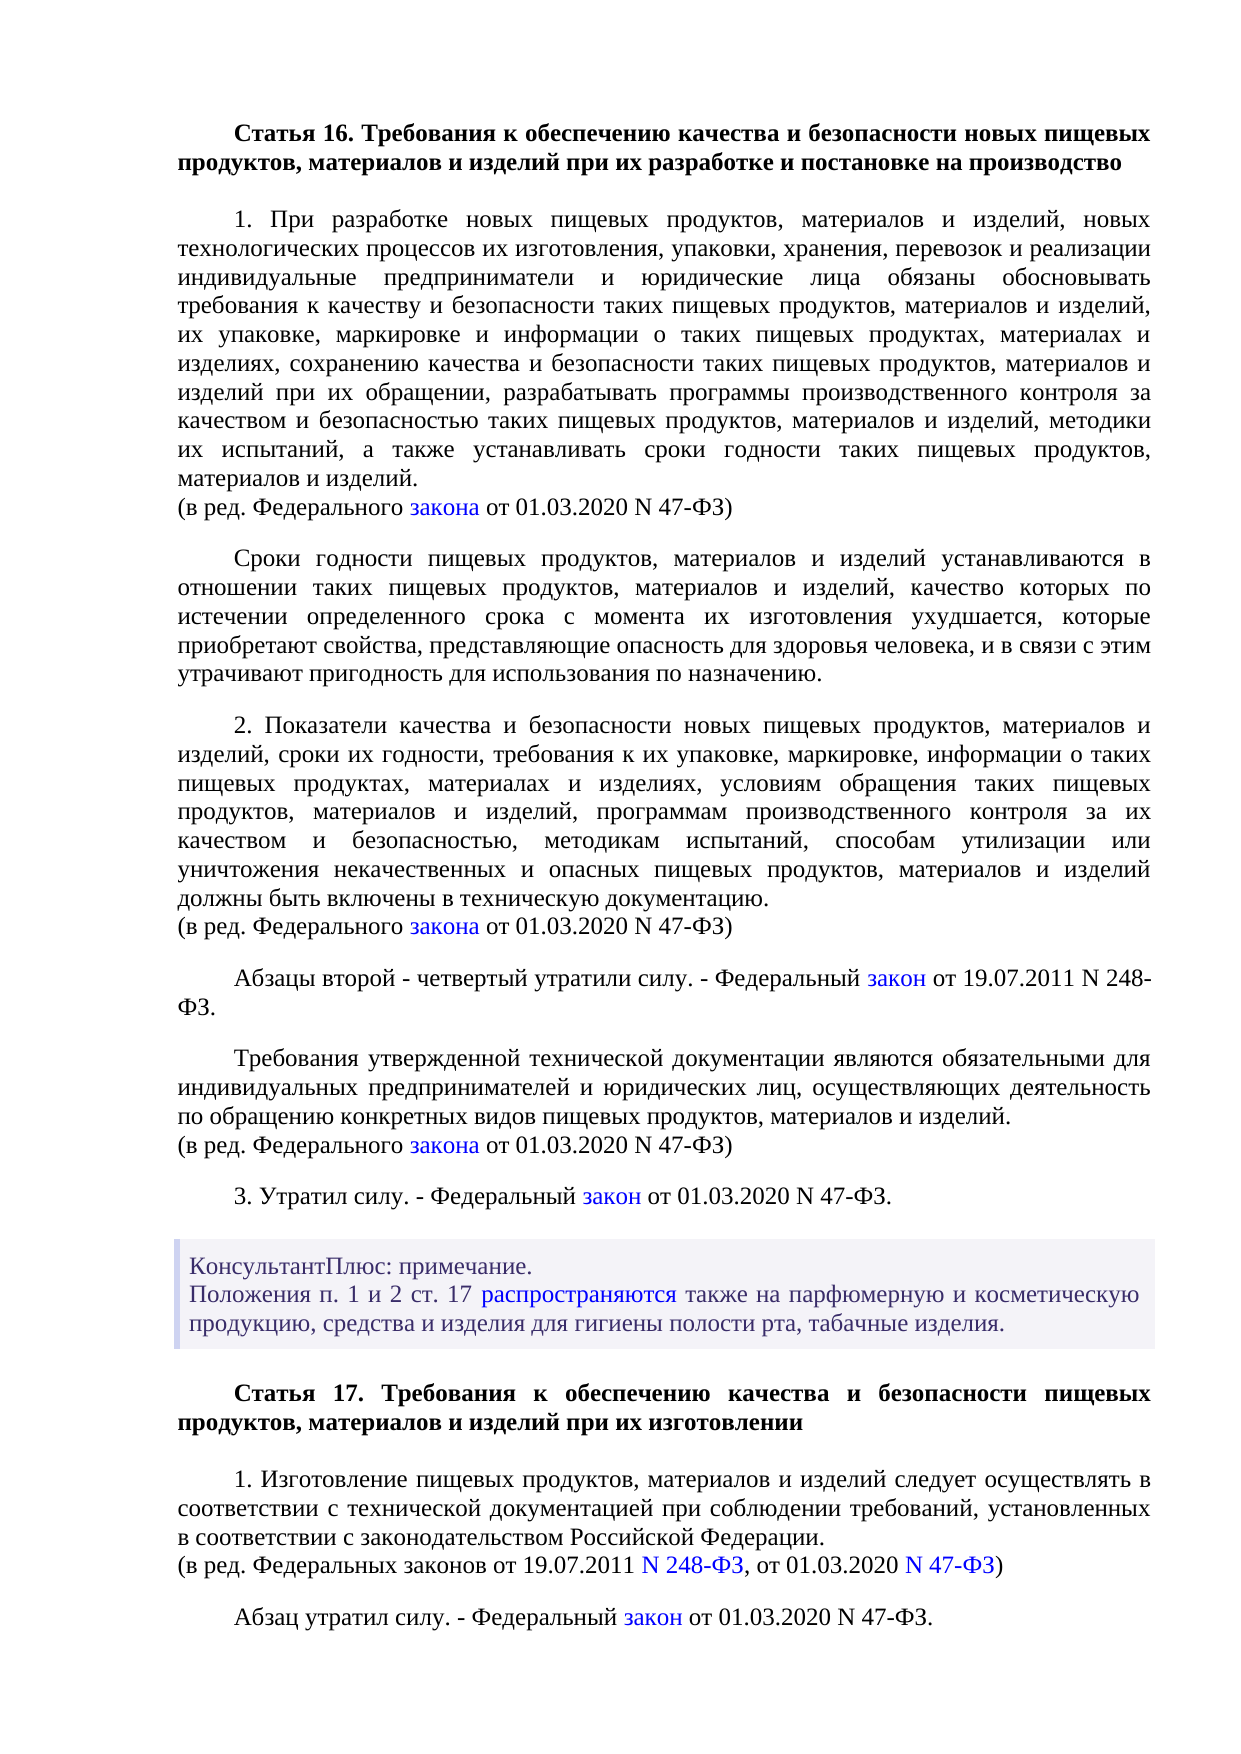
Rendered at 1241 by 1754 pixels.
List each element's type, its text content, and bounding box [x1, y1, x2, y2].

text Сроки годности пищевых продуктов, материалов и изделий устанавливаются в отношении таких пищевых продуктов, материалов и изделий, качество которых по истечении определенного срока с момента их изготовления ухудшается, которые приобретают свойства, представляющие опасность для здоровья человека, и в связи с этим утрачивают пригодность для использования по назначению. [177, 543, 1152, 687]
text (в ред. Федерального закона от 01.03.2020 N 47-ФЗ) [177, 911, 1152, 940]
text (в ред. Федерального закона от 01.03.2020 N 47-ФЗ) [177, 492, 1152, 521]
title Статья 17. Требования к обеспечению качества и безопасности пищевых продуктов, материалов и изделий при их изготовлении [177, 1378, 1152, 1435]
text 1. При разработке новых пищевых продуктов, материалов и изделий, новых технологических процессов их изготовления, упаковки, хранения, перевозок и реализации индивидуальные предприниматели и юридические лица обязаны обосновывать требования к качеству и безопасности таких пищевых продуктов, материалов и изделий, их упаковке, маркировке и информации о таких пищевых продуктах, материалах и изделиях, сохранению качества и безопасности таких пищевых продуктов, материалов и изделий при их обращении, разрабатывать программы производственного контроля за качеством и безопасностью таких пищевых продуктов, материалов и изделий, методики их испытаний, а также устанавливать сроки годности таких пищевых продуктов, материалов и изделий. [177, 204, 1152, 492]
text (в ред. Федерального закона от 01.03.2020 N 47-ФЗ) [177, 1130, 1152, 1158]
title Статья 16. Требования к обеспечению качества и безопасности новых пищевых продуктов, материалов и изделий при их разработке и постановке на производство [177, 118, 1152, 176]
text 3. Утратил силу. - Федеральный закон от 01.03.2020 N 47-ФЗ. [177, 1181, 1152, 1210]
text 1. Изготовление пищевых продуктов, материалов и изделий следует осуществлять в соответствии с технической документацией при соблюдении требований, установленных в соответствии с законодательством Российской Федерации. [177, 1464, 1152, 1550]
text 2. Показатели качества и безопасности новых пищевых продуктов, материалов и изделий, сроки их годности, требования к их упаковке, маркировке, информации о таких пищевых продуктах, материалах и изделиях, условиям обращения таких пищевых продуктов, материалов и изделий, программам производственного контроля за их качеством и безопасностью, методикам испытаний, способам утилизации или уничтожения некачественных и опасных пищевых продуктов, материалов и изделий должны быть включены в техническую документацию. [177, 710, 1152, 911]
text Требования утвержденной технической документации являются обязательными для индивидуальных предпринимателей и юридических лиц, осуществляющих деятельность по обращению конкретных видов пищевых продуктов, материалов и изделий. [177, 1043, 1152, 1130]
text (в ред. Федеральных законов от 19.07.2011 N 248-ФЗ, от 01.03.2020 N 47-ФЗ) [177, 1550, 1152, 1579]
table_header КонсультантПлюс: примечание. Положения п. 1 и 2 ст. 17 распространяются также на парфюмерную и косметическую продукцию, средства и изделия для гигиены полости рта, табачные изделия. [180, 1239, 1149, 1349]
text Абзацы второй - четвертый утратили силу. - Федеральный закон от 19.07.2011 N 248-ФЗ. [177, 963, 1152, 1021]
text Абзац утратил силу. - Федеральный закон от 01.03.2020 N 47-ФЗ. [177, 1602, 1152, 1631]
